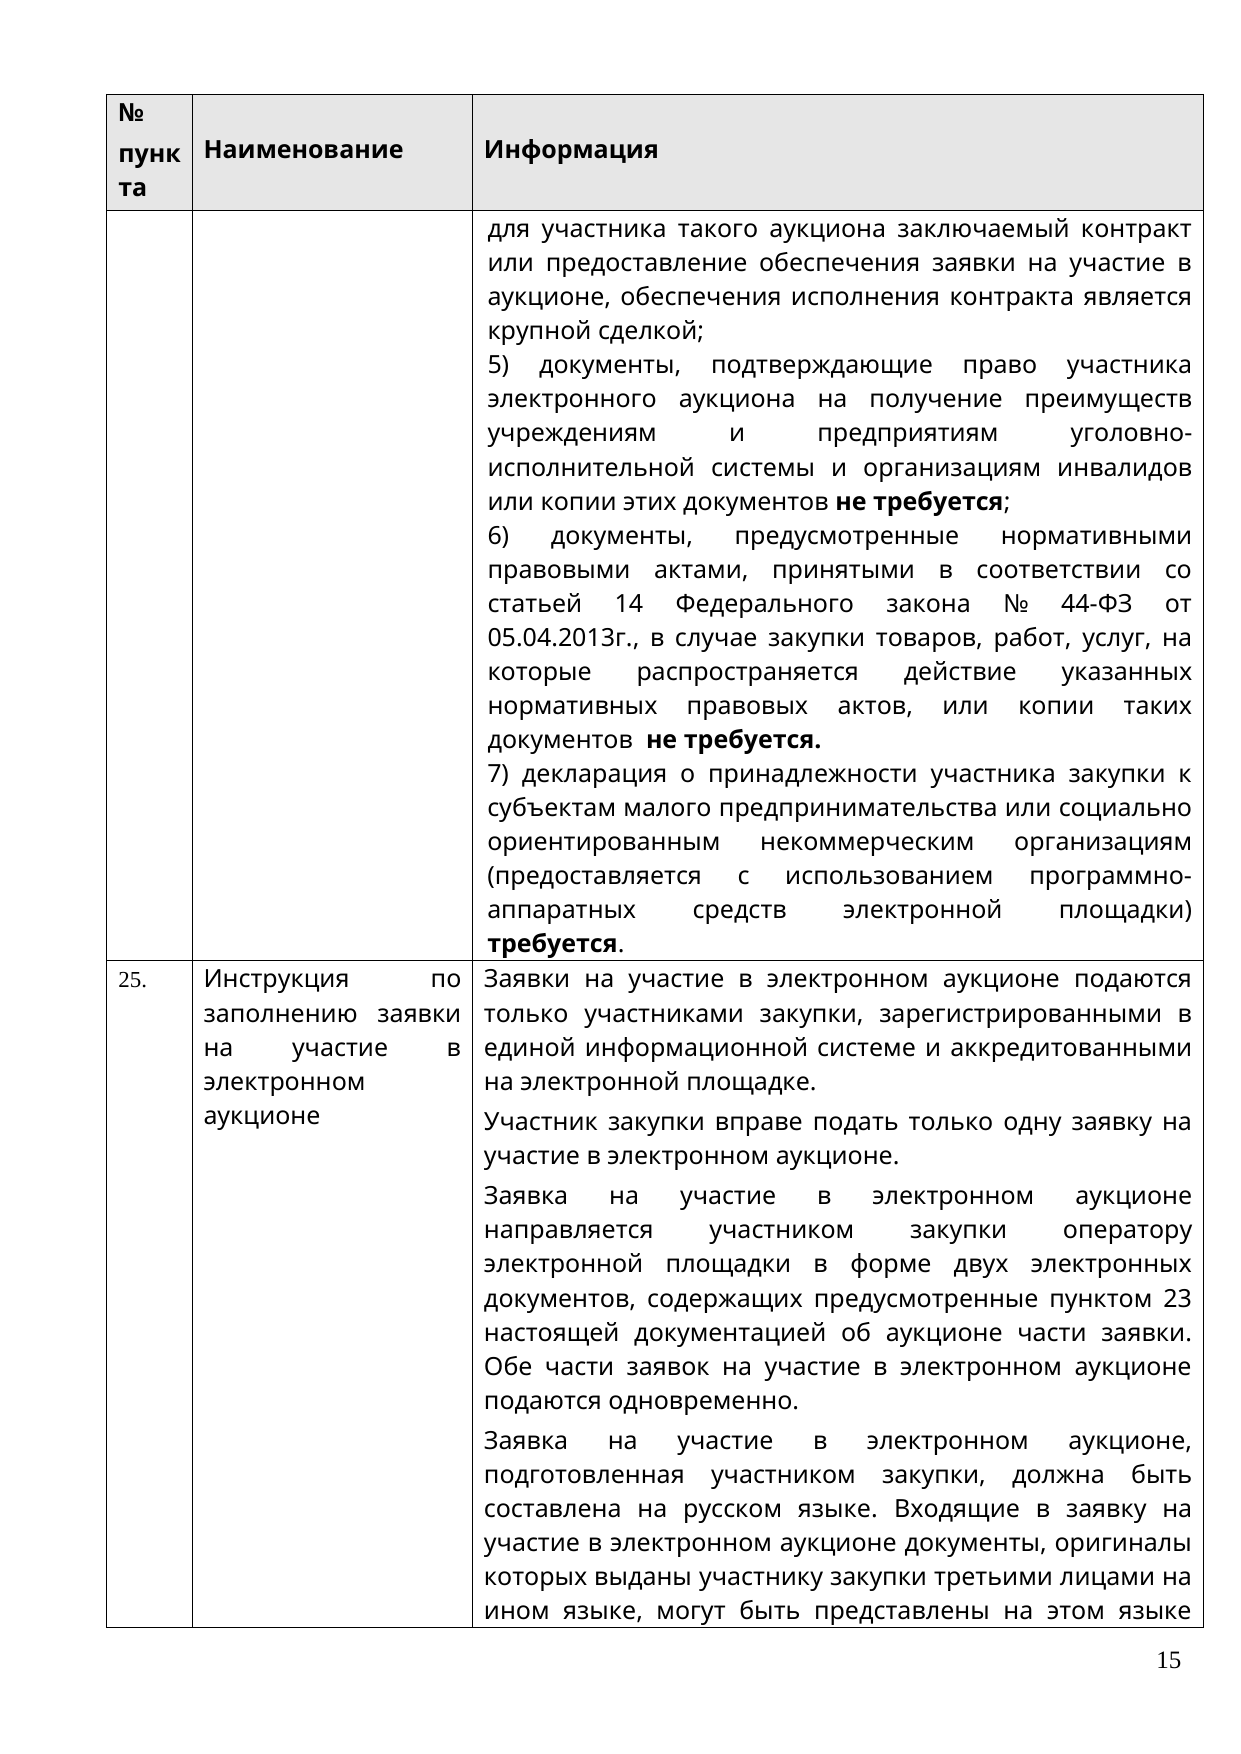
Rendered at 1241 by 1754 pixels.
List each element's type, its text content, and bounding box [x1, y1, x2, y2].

table_cell [107, 961, 192, 1627]
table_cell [473, 211, 1203, 960]
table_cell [193, 211, 472, 960]
table_header № пункта [107, 95, 192, 210]
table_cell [473, 961, 1203, 1627]
table_header Информация [473, 95, 1203, 210]
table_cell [193, 961, 472, 1627]
table_header Наименование [193, 95, 472, 210]
table_cell [107, 211, 192, 960]
